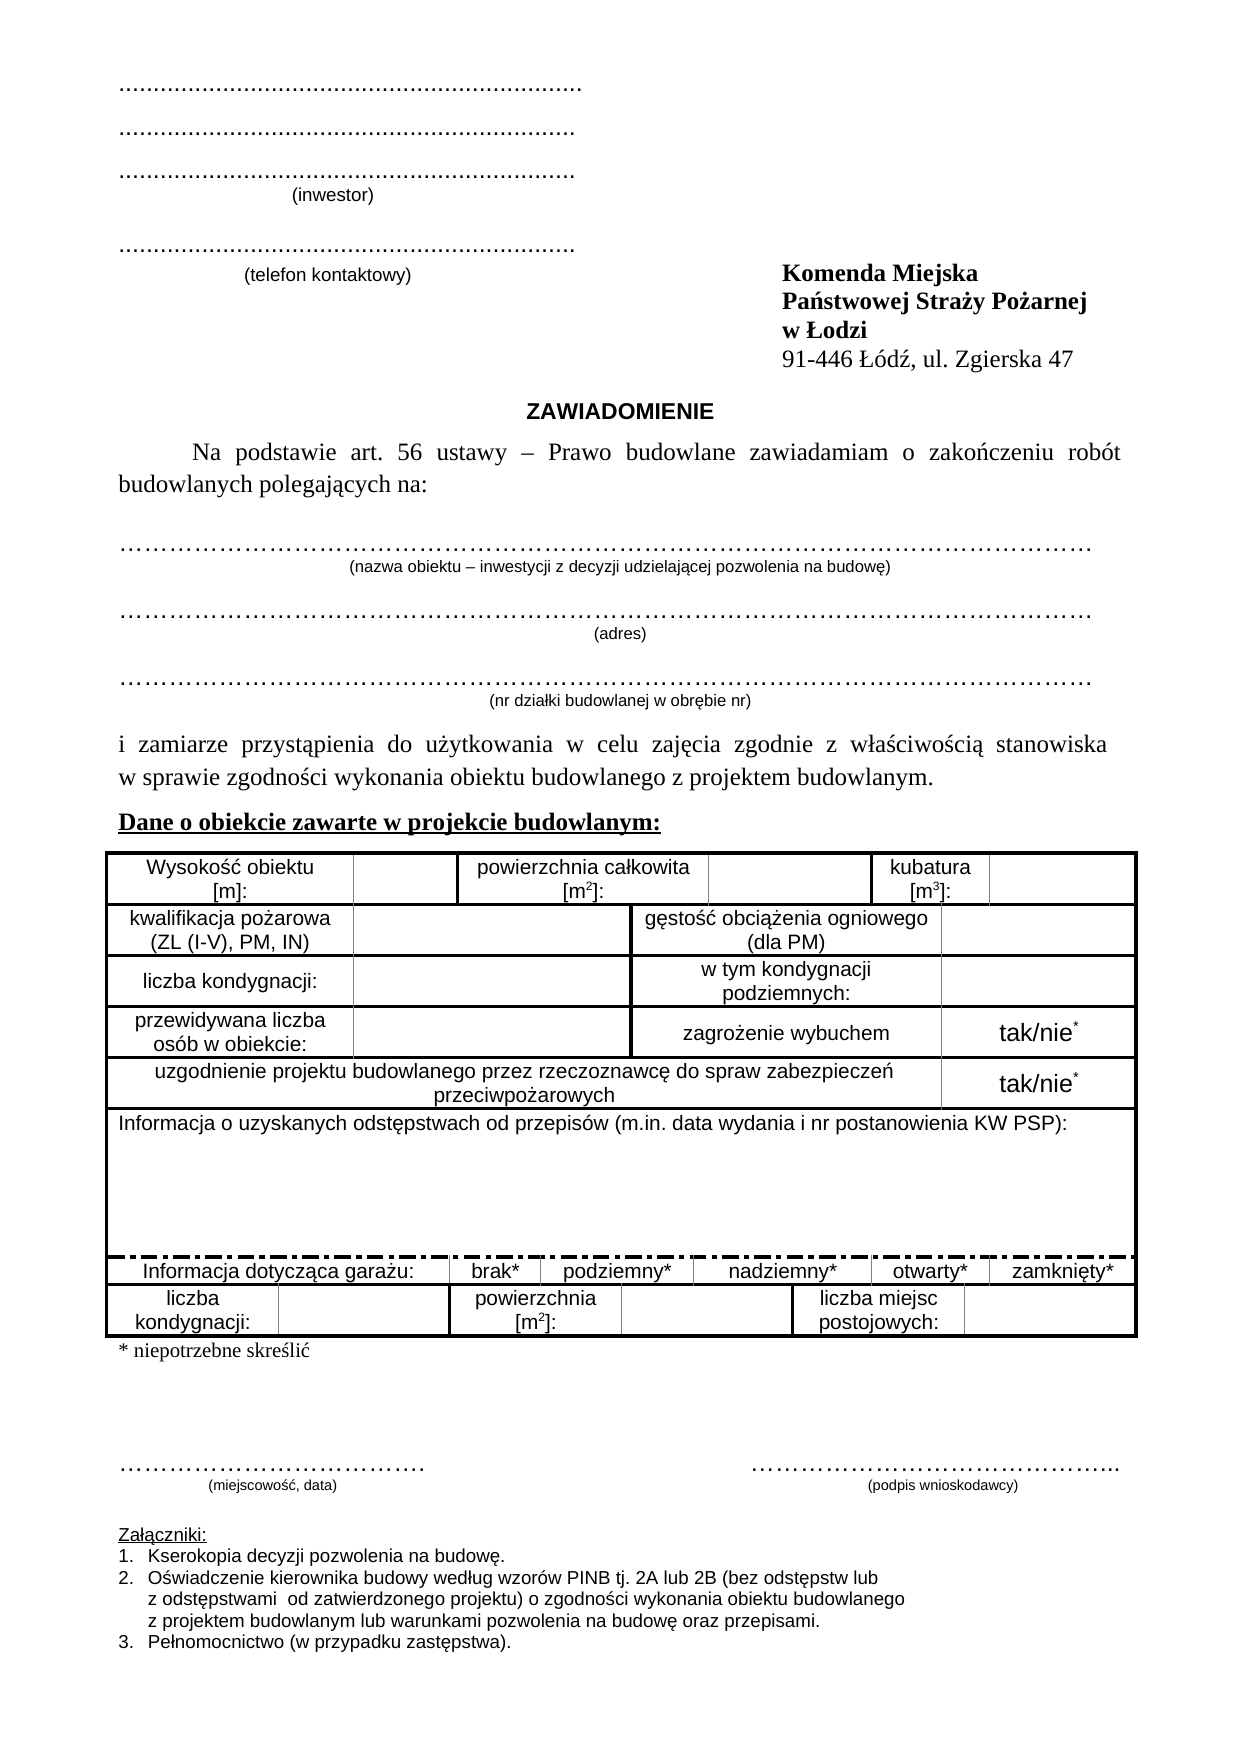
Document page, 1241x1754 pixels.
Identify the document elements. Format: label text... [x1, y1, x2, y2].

text (adres) [118, 623, 1122, 643]
table_cell w tym kondygnacji podziemnych: [633, 957, 941, 1005]
table_cell [622, 1286, 791, 1333]
table_cell [279, 1286, 448, 1333]
table_cell [942, 906, 1134, 954]
text ……………………………………………………………………………………………………… [118, 595, 1122, 623]
text ………………………………. ……………………………………... [118, 1448, 1122, 1477]
list Oświadczenie kierownika budowy według wzorów PINB tj. 2A lub 2B (bez odstępstw lub z odstępstwami od zatwierdzonego projektu) o zgodności wykonania obiektu budowlanego z projektem budowlanym lub warunkami pozwolenia na budowę oraz przepisami. [118, 1566, 1122, 1631]
table_cell [354, 957, 629, 1005]
table_cell liczba kondygnacji: [108, 1286, 278, 1333]
table_cell przewidywana liczba osób w obiekcie: [108, 1008, 353, 1056]
table_cell Informacja o uzyskanych odstępstwach od przepisów (m.in. data wydania i nr postanowienia KW PSP): [108, 1110, 1134, 1255]
text Na podstawie art. 56 ustawy – Prawo budowlane zawiadamiam o zakończeniu robót budowlanych polegających na: [118, 437, 1122, 498]
table_header [990, 855, 1134, 903]
text i zamiarze przystąpienia do użytkowania w celu zajęcia zgodnie z właściwością stanowiska w sprawie zgodności wykonania obiektu budowlanego z projektem budowlanym. [118, 729, 1122, 791]
table_cell tak/nie* [942, 1008, 1134, 1056]
text Państwowej Straży Pożarnej w Łodzi [118, 286, 1122, 344]
text .................................................................. [118, 155, 1122, 183]
text .................................................................. [118, 112, 1122, 140]
table_cell [965, 1286, 1134, 1333]
table_cell [942, 957, 1134, 1005]
list Pełnomocnictwo (w przypadku zastępstwa). [118, 1631, 1122, 1653]
table_header kubatura [m3]: [873, 855, 989, 903]
text (nr działki budowlanej w obrębie nr) [118, 691, 1122, 710]
table_cell [354, 906, 629, 954]
table_header powierzchnia całkowita [m2]: [459, 855, 708, 903]
table_header [709, 855, 870, 903]
table_cell brak* [450, 1255, 540, 1282]
table_cell powierzchnia [m2]: [451, 1286, 621, 1333]
text (inwestor) [192, 183, 1122, 205]
table_cell Informacja dotycząca garażu: [108, 1255, 449, 1282]
table_cell zagrożenie wybuchem [633, 1008, 941, 1056]
text ……………………………………………………………………………………………………… [118, 662, 1122, 691]
text (telefon kontaktowy) Komenda Miejska [192, 258, 1122, 286]
table_cell otwarty* [872, 1255, 989, 1282]
text ZAWIADOMIENIE [118, 398, 1122, 424]
table_cell nadziemny* [694, 1255, 871, 1282]
table_cell tak/nie* [942, 1059, 1134, 1107]
table_header Wysokość obiektu [m]: [108, 855, 353, 903]
table_cell liczba miejsc postojowych: [794, 1286, 964, 1333]
text ……………………………………………………………………………………………………… [118, 528, 1122, 556]
text Dane o obiekcie zawarte w projekcie budowlanym: [118, 807, 1122, 836]
table_header [354, 855, 456, 903]
table_cell podziemny* [541, 1255, 693, 1282]
table_cell uzgodnienie projektu budowlanego przez rzeczoznawcę do spraw zabezpieczeń przeciwpożarowych [108, 1059, 941, 1107]
table_cell kwalifikacja pożarowa (ZL (I-V), PM, IN) [108, 906, 353, 954]
list Kserokopia decyzji pozwolenia na budowę. [118, 1545, 1122, 1566]
table_cell [354, 1008, 629, 1056]
text ................................................................... [118, 68, 1122, 97]
text * niepotrzebne skreślić [118, 1338, 1122, 1362]
text .................................................................. [118, 229, 1122, 258]
text 91-446 Łódź, ul. Zgierska 47 [118, 344, 1122, 373]
table_cell gęstość obciążenia ogniowego (dla PM) [633, 906, 941, 954]
table_cell liczba kondygnacji: [108, 957, 353, 1005]
text Załączniki: [118, 1523, 1122, 1545]
table_cell zamknięty* [990, 1255, 1134, 1282]
text (nazwa obiektu – inwestycji z decyzji udzielającej pozwolenia na budowę) [118, 556, 1122, 576]
text (miejscowość, data) (podpis wnioskodawcy) [118, 1477, 1122, 1493]
